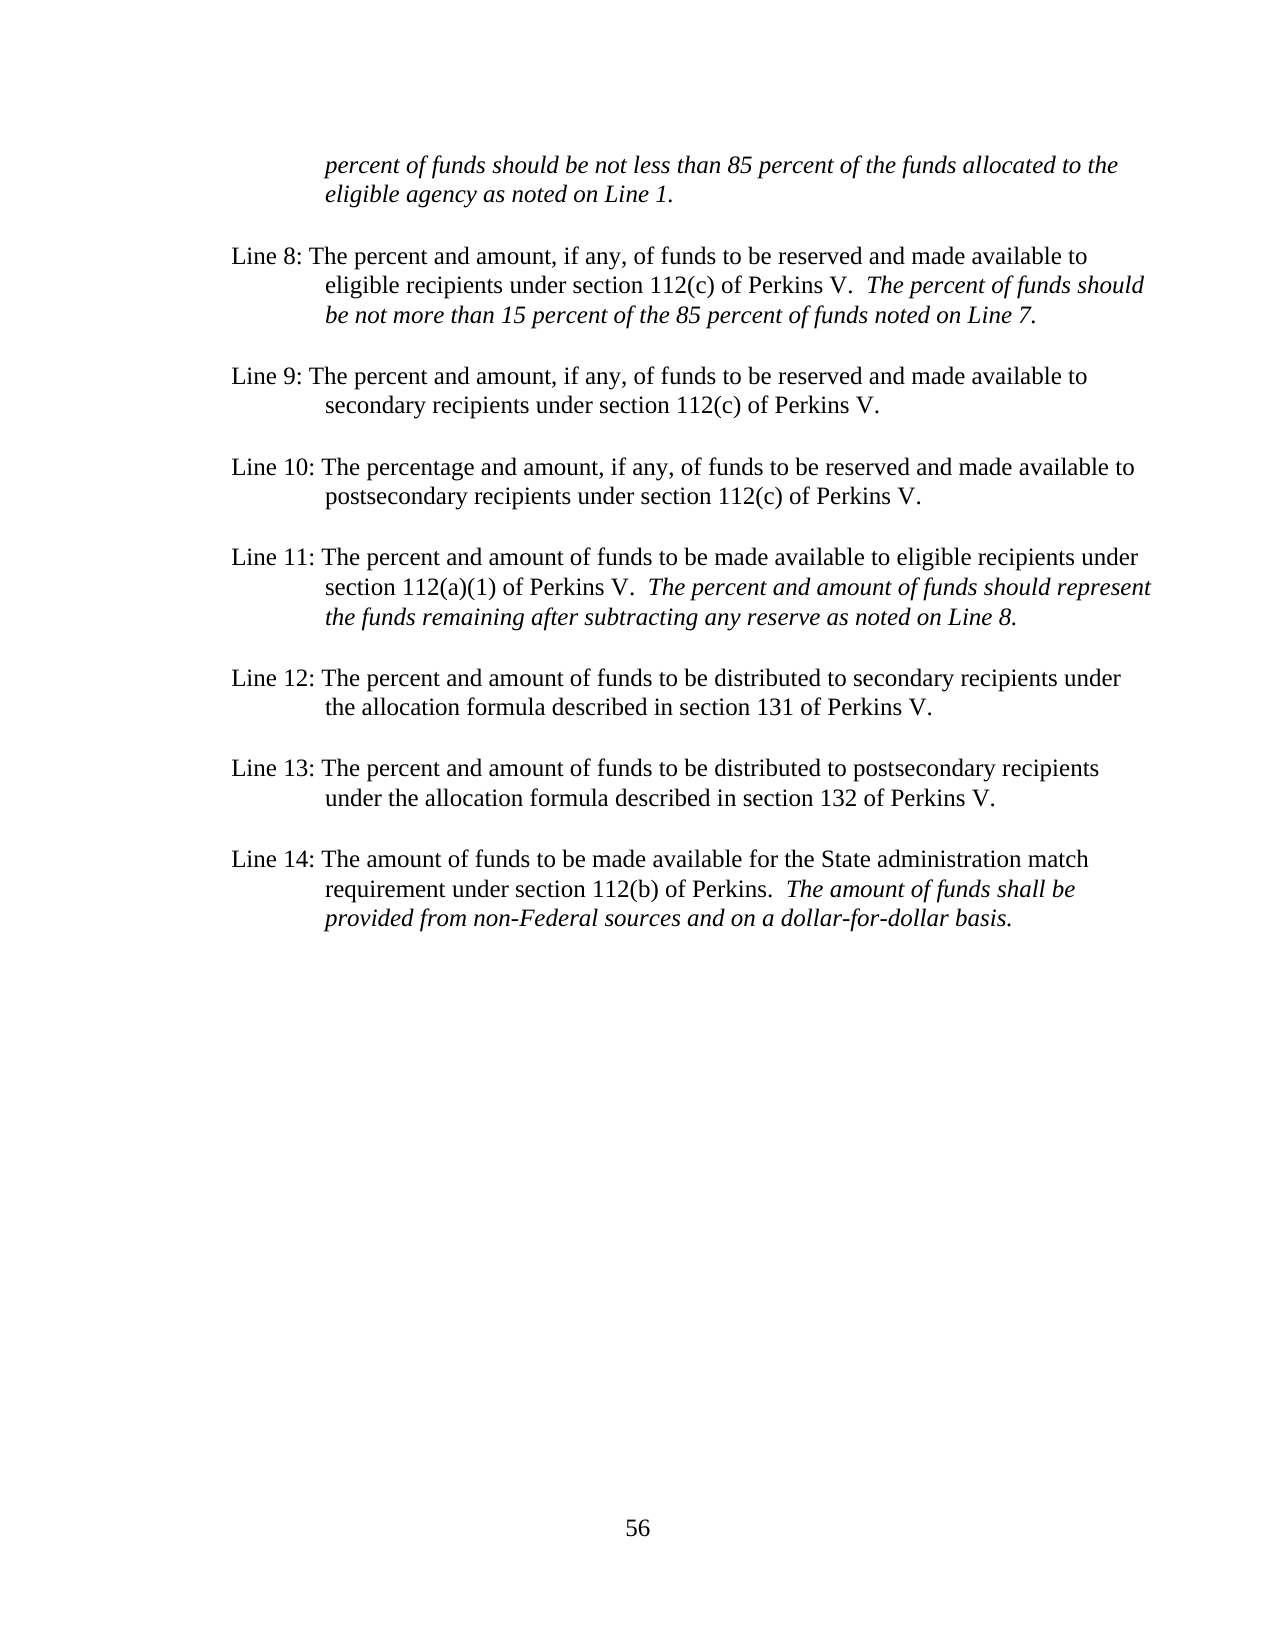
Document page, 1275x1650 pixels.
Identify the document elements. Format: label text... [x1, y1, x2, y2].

text Line 13: The percent and amount of funds to be distributed to postsecondary recipients under the allocation formula described in section 132 of Perkins V. [231, 753, 1154, 812]
text Line 11: The percent and amount of funds to be made available to eligible recipients under section 112(a)(1) of Perkins V. The percent and amount of funds should represent the funds remaining after subtracting any reserve as noted on Line 8. [231, 542, 1154, 630]
text Line 9: The percent and amount, if any, of funds to be reserved and made available to secondary recipients under section 112(c) of Perkins V. [231, 361, 1154, 419]
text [231, 150, 1154, 208]
text Line 8: The percent and amount, if any, of funds to be reserved and made available to eligible recipients under section 112(c) of Perkins V. The percent of funds should be not more than 15 percent of the 85 percent of funds noted on Line 7. [231, 241, 1154, 329]
text Line 14: The amount of funds to be made available for the State administration match requirement under section 112(b) of Perkins. The amount of funds shall be provided from non-Federal sources and on a dollar-for-dollar basis. [231, 844, 1154, 932]
text Line 12: The percent and amount of funds to be distributed to secondary recipients under the allocation formula described in section 131 of Perkins V. [231, 663, 1154, 721]
text Line 10: The percentage and amount, if any, of funds to be reserved and made available to postsecondary recipients under section 112(c) of Perkins V. [231, 452, 1154, 510]
